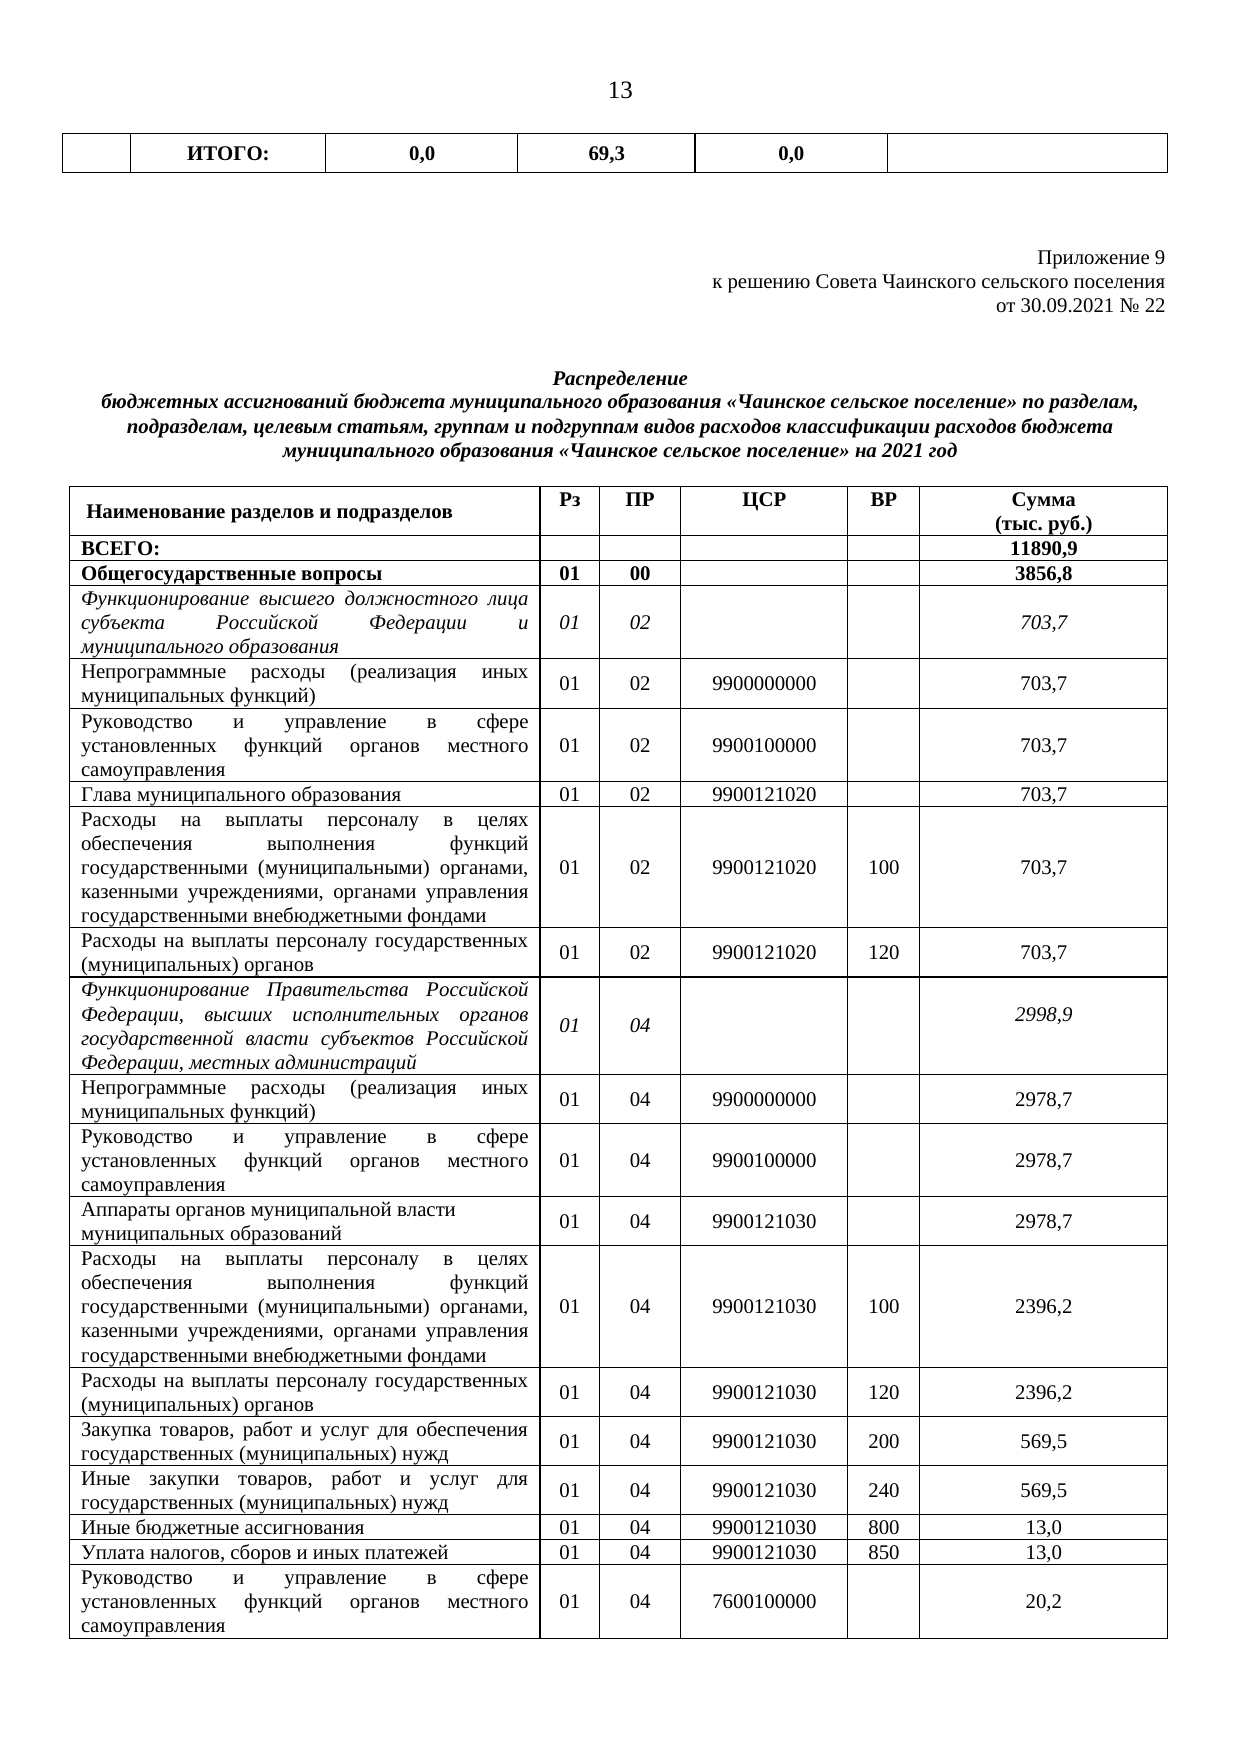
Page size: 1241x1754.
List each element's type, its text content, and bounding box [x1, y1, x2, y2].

table_cell 800 [848, 1515, 919, 1539]
table_cell [848, 536, 919, 560]
table_cell 04 [600, 1515, 680, 1539]
table_cell 04 [600, 1197, 680, 1245]
table_cell 01 [541, 561, 599, 585]
table_cell 02 [600, 782, 680, 806]
table_cell [848, 709, 919, 781]
table_cell 01 [541, 586, 599, 658]
table_cell 569,5 [920, 1417, 1167, 1465]
table_cell 9900121030 [681, 1246, 847, 1367]
table_cell 2396,2 [920, 1246, 1167, 1367]
table_cell 01 [541, 1246, 599, 1367]
table_cell 7600100000 [681, 1565, 847, 1637]
table_cell 01 [541, 1565, 599, 1637]
table_cell 04 [600, 978, 680, 1074]
table_cell 703,7 [920, 586, 1167, 658]
table_cell [848, 978, 919, 1074]
table_cell 569,5 [920, 1466, 1167, 1514]
table_cell 02 [600, 659, 680, 707]
table_cell 01 [541, 1075, 599, 1123]
table_cell 9900121030 [681, 1197, 847, 1245]
table_cell Руководство и управление в сфере установленных функций органов местного самоуправления [70, 709, 539, 781]
table_cell 04 [600, 1466, 680, 1514]
table_cell 9900121030 [681, 1540, 847, 1564]
table_cell 9900121030 [681, 1515, 847, 1539]
table_header Рз [541, 487, 599, 535]
table_cell 01 [541, 1197, 599, 1245]
table_cell ВСЕГО: [70, 536, 539, 560]
table_cell 240 [848, 1466, 919, 1514]
table_cell 703,7 [920, 659, 1167, 707]
table_cell [681, 536, 847, 560]
table_cell Иные бюджетные ассигнования [70, 1515, 539, 1539]
table_cell 11890,9 [920, 536, 1167, 560]
table_header Сумма (тыс. руб.) [920, 487, 1167, 535]
table_cell [848, 782, 919, 806]
table_cell 02 [600, 928, 680, 976]
table_cell 9900121030 [681, 1417, 847, 1465]
table_cell 00 [600, 561, 680, 585]
table_cell 04 [600, 1124, 680, 1196]
text от 30.09.2021 № 22 [75, 293, 1165, 317]
table_cell 01 [541, 1124, 599, 1196]
table_cell Функционирование высшего должностного лица субъекта Российской Федерации и муниципального образования [70, 586, 539, 658]
table_cell Аппараты органов муниципальной власти муниципальных образований [70, 1197, 539, 1245]
text Распределение [75, 365, 1165, 389]
table_cell 120 [848, 928, 919, 976]
table_cell 01 [541, 1417, 599, 1465]
table_cell 2978,7 [920, 1197, 1167, 1245]
table_cell 2396,2 [920, 1368, 1167, 1416]
table_cell 9900121030 [681, 1368, 847, 1416]
table_cell 9900100000 [681, 709, 847, 781]
table_cell 9900121020 [681, 807, 847, 927]
table_cell 0,0 [326, 134, 517, 172]
table_cell Функционирование Правительства Российской Федерации, высших исполнительных органов государственной власти субъектов Российской Федерации, местных администраций [70, 978, 539, 1074]
text бюджетных ассигнований бюджета муниципального образования «Чаинское сельское поселение» по разделам, подразделам, целевым статьям, группам и подгруппам видов расходов классификации расходов бюджета муниципального образования «Чаинское сельское поселение» на 2021 год [75, 389, 1165, 462]
table_cell 9900121030 [681, 1466, 847, 1514]
table_cell 04 [600, 1417, 680, 1465]
table_cell 01 [541, 978, 599, 1074]
table_cell 13,0 [920, 1540, 1167, 1564]
table_cell 120 [848, 1368, 919, 1416]
table_cell 02 [600, 709, 680, 781]
table_cell [848, 1565, 919, 1637]
table_cell Руководство и управление в сфере установленных функций органов местного самоуправления [70, 1124, 539, 1196]
table_cell [888, 134, 1167, 172]
table_cell [600, 536, 680, 560]
table_cell 02 [600, 807, 680, 927]
table_cell 850 [848, 1540, 919, 1564]
table_cell 04 [600, 1565, 680, 1637]
table_cell [848, 561, 919, 585]
table_cell 04 [600, 1540, 680, 1564]
table_cell Закупка товаров, работ и услуг для обеспечения государственных (муниципальных) нужд [70, 1417, 539, 1465]
table_cell [848, 1075, 919, 1123]
table_cell Непрограммные расходы (реализация иных муниципальных функций) [70, 659, 539, 707]
table_cell 703,7 [920, 709, 1167, 781]
table_cell 04 [600, 1246, 680, 1367]
table_cell 9900000000 [681, 659, 847, 707]
table_cell 01 [541, 1540, 599, 1564]
table_cell 200 [848, 1417, 919, 1465]
table_cell [63, 134, 130, 172]
table_cell 01 [541, 782, 599, 806]
table_cell 01 [541, 1466, 599, 1514]
table_cell Уплата налогов, сборов и иных платежей [70, 1540, 539, 1564]
table_cell 01 [541, 807, 599, 927]
table_cell 703,7 [920, 782, 1167, 806]
table_cell 100 [848, 1246, 919, 1367]
table_header ПР [600, 487, 680, 535]
table_cell 02 [600, 586, 680, 658]
table_cell [681, 561, 847, 585]
text к решению Совета Чаинского сельского поселения [75, 269, 1165, 293]
table_cell 20,2 [920, 1565, 1167, 1637]
table_cell 3856,8 [920, 561, 1167, 585]
table_cell 69,3 [518, 134, 694, 172]
table_cell Расходы на выплаты персоналу государственных (муниципальных) органов [70, 1368, 539, 1416]
table_cell 703,7 [920, 807, 1167, 927]
table_cell 100 [848, 807, 919, 927]
table_cell [681, 586, 847, 658]
text Приложение 9 [75, 245, 1165, 269]
table_cell 9900121020 [681, 928, 847, 976]
table_cell Общегосударственные вопросы [70, 561, 539, 585]
table_cell Иные закупки товаров, работ и услуг для государственных (муниципальных) нужд [70, 1466, 539, 1514]
table_cell 01 [541, 1368, 599, 1416]
table_cell 01 [541, 928, 599, 976]
table_cell [541, 536, 599, 560]
table_cell [681, 978, 847, 1074]
table_cell [848, 1197, 919, 1245]
table_cell Глава муниципального образования [70, 782, 539, 806]
table_cell 01 [541, 709, 599, 781]
table_cell Руководство и управление в сфере установленных функций органов местного самоуправления [70, 1565, 539, 1637]
table_header Наименование разделов и подразделов [70, 487, 539, 535]
table_cell [848, 1124, 919, 1196]
table_cell Расходы на выплаты персоналу в целях обеспечения выполнения функций государственными (муниципальными) органами, казенными учреждениями, органами управления государственными внебюджетными фондами [70, 1246, 539, 1367]
table_cell Расходы на выплаты персоналу государственных (муниципальных) органов [70, 928, 539, 976]
table_cell Расходы на выплаты персоналу в целях обеспечения выполнения функций государственными (муниципальными) органами, казенными учреждениями, органами управления государственными внебюджетными фондами [70, 807, 539, 927]
table_cell 13,0 [920, 1515, 1167, 1539]
table_cell 703,7 [920, 928, 1167, 976]
table_cell 04 [600, 1075, 680, 1123]
table_cell [848, 586, 919, 658]
table_cell 04 [600, 1368, 680, 1416]
table_cell 01 [541, 1515, 599, 1539]
table_cell 2998,9 [920, 978, 1167, 1074]
table_cell ИТОГО: [131, 134, 325, 172]
table_cell [848, 659, 919, 707]
table_cell 0,0 [696, 134, 887, 172]
table_cell 9900100000 [681, 1124, 847, 1196]
table_cell 01 [541, 659, 599, 707]
table_cell 2978,7 [920, 1124, 1167, 1196]
table_cell Непрограммные расходы (реализация иных муниципальных функций) [70, 1075, 539, 1123]
table_header ВР [848, 487, 919, 535]
table_cell 9900121020 [681, 782, 847, 806]
table_cell 9900000000 [681, 1075, 847, 1123]
table_header ЦСР [681, 487, 847, 535]
table_cell 2978,7 [920, 1075, 1167, 1123]
